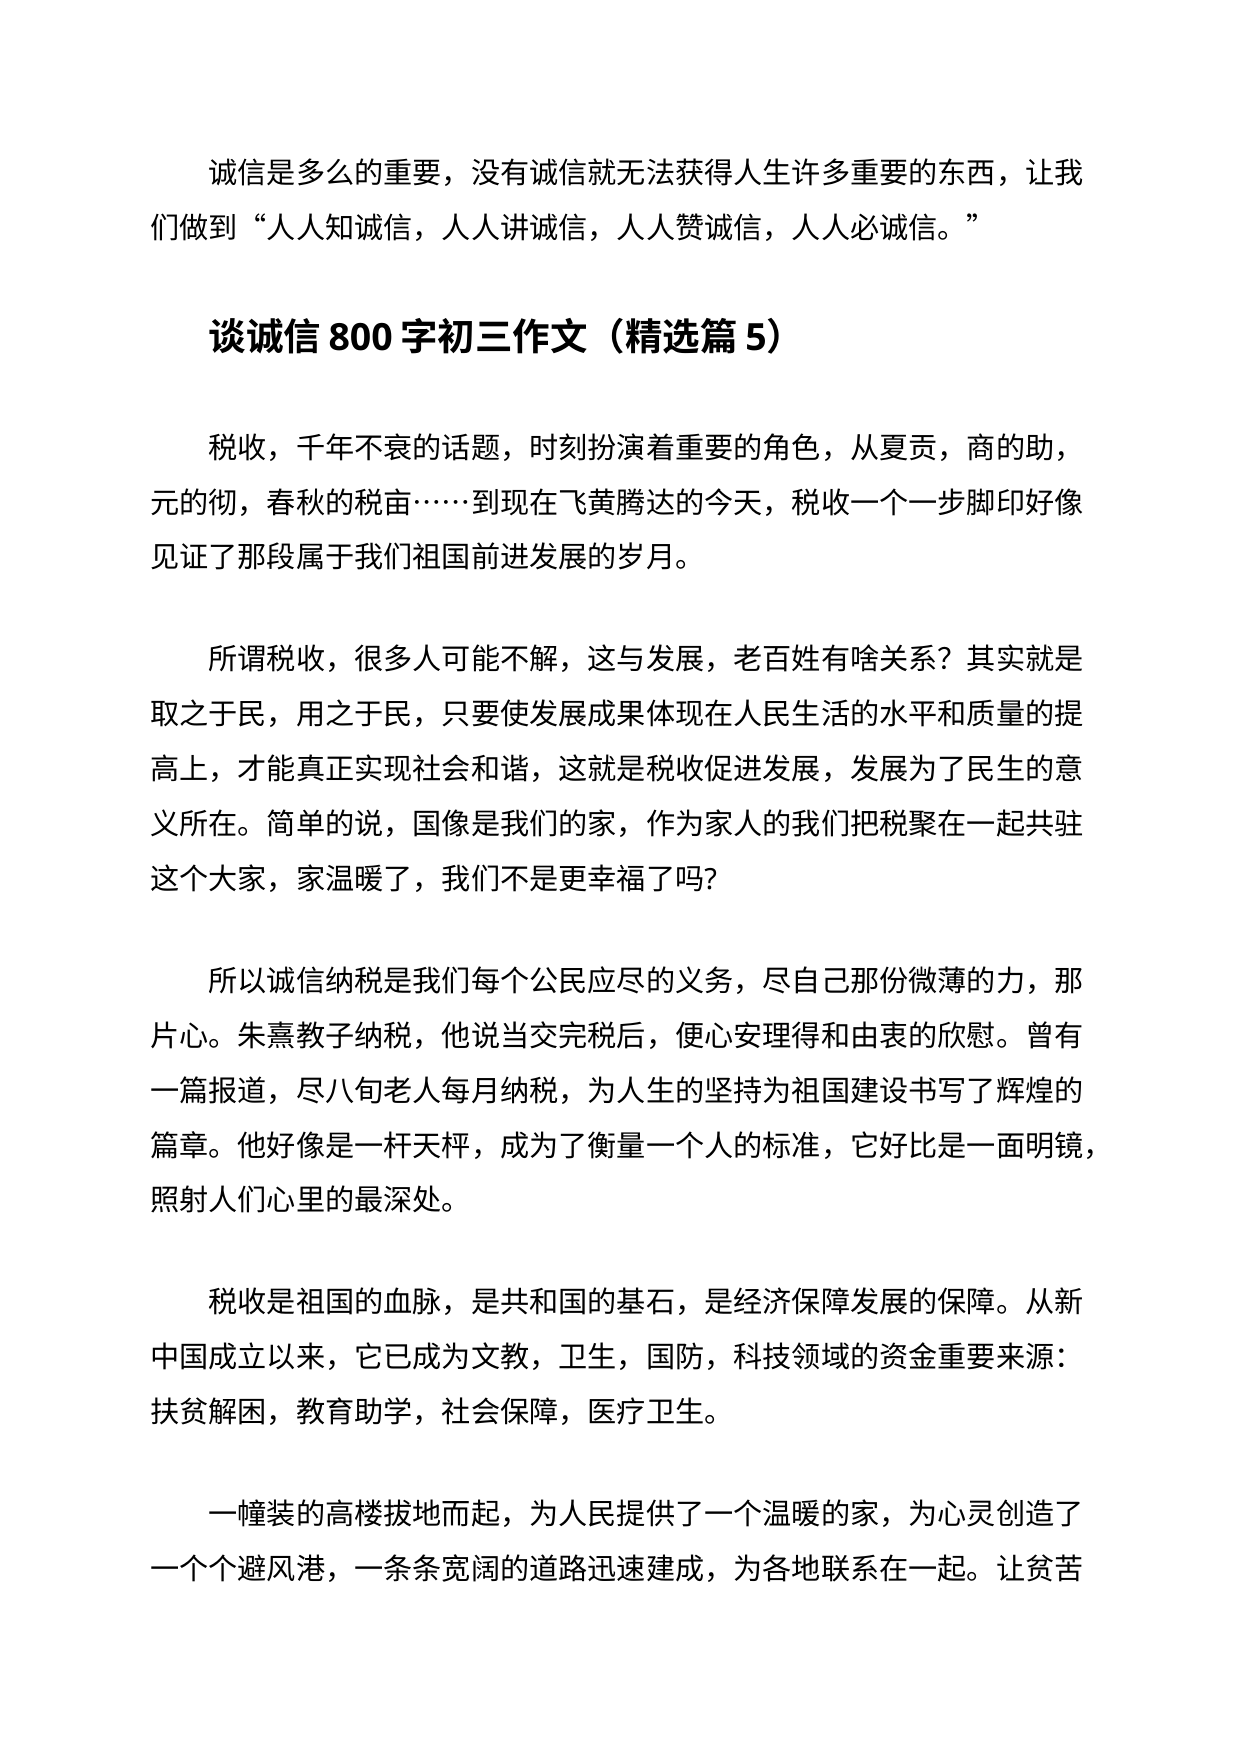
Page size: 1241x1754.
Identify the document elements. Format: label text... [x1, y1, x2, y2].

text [150, 1490, 1090, 1587]
text 税收，千年不衰的话题，时刻扮演着重要的角色，从夏贡，商的助，元的彻，春秋的税亩……到现在飞黄腾达的今天，税收一个一步脚印好像见证了那段属于我们祖国前进发展的岁月。 [150, 424, 1090, 576]
text 谈诚信800字初三作文（精选篇5） [150, 307, 1090, 361]
text 所谓税收，很多人可能不解，这与发展，老百姓有啥关系？其实就是取之于民，用之于民，只要使发展成果体现在人民生活的水平和质量的提高上，才能真正实现社会和谐，这就是税收促进发展，发展为了民生的意义所在。简单的说，国像是我们的家，作为家人的我们把税聚在一起共驻这个大家，家温暖了，我们不是更幸福了吗? [150, 636, 1090, 898]
text 所以诚信纳税是我们每个公民应尽的义务，尽自己那份微薄的力，那片心。朱熹教子纳税，他说当交完税后，便心安理得和由衷的欣慰。曾有一篇报道，尽八旬老人每月纳税，为人生的坚持为祖国建设书写了辉煌的篇章。他好像是一杆天枰，成为了衡量一个人的标准，它好比是一面明镜，照射人们心里的最深处。 [150, 957, 1090, 1219]
text 诚信是多么的重要，没有诚信就无法获得人生许多重要的东西，让我们做到“人人知诚信，人人讲诚信，人人赞诚信，人人必诚信。” [150, 150, 1090, 247]
text 税收是祖国的血脉，是共和国的基石，是经济保障发展的保障。从新中国成立以来，它已成为文教，卫生，国防，科技领域的资金重要来源：扶贫解困，教育助学，社会保障，医疗卫生。 [150, 1279, 1090, 1431]
